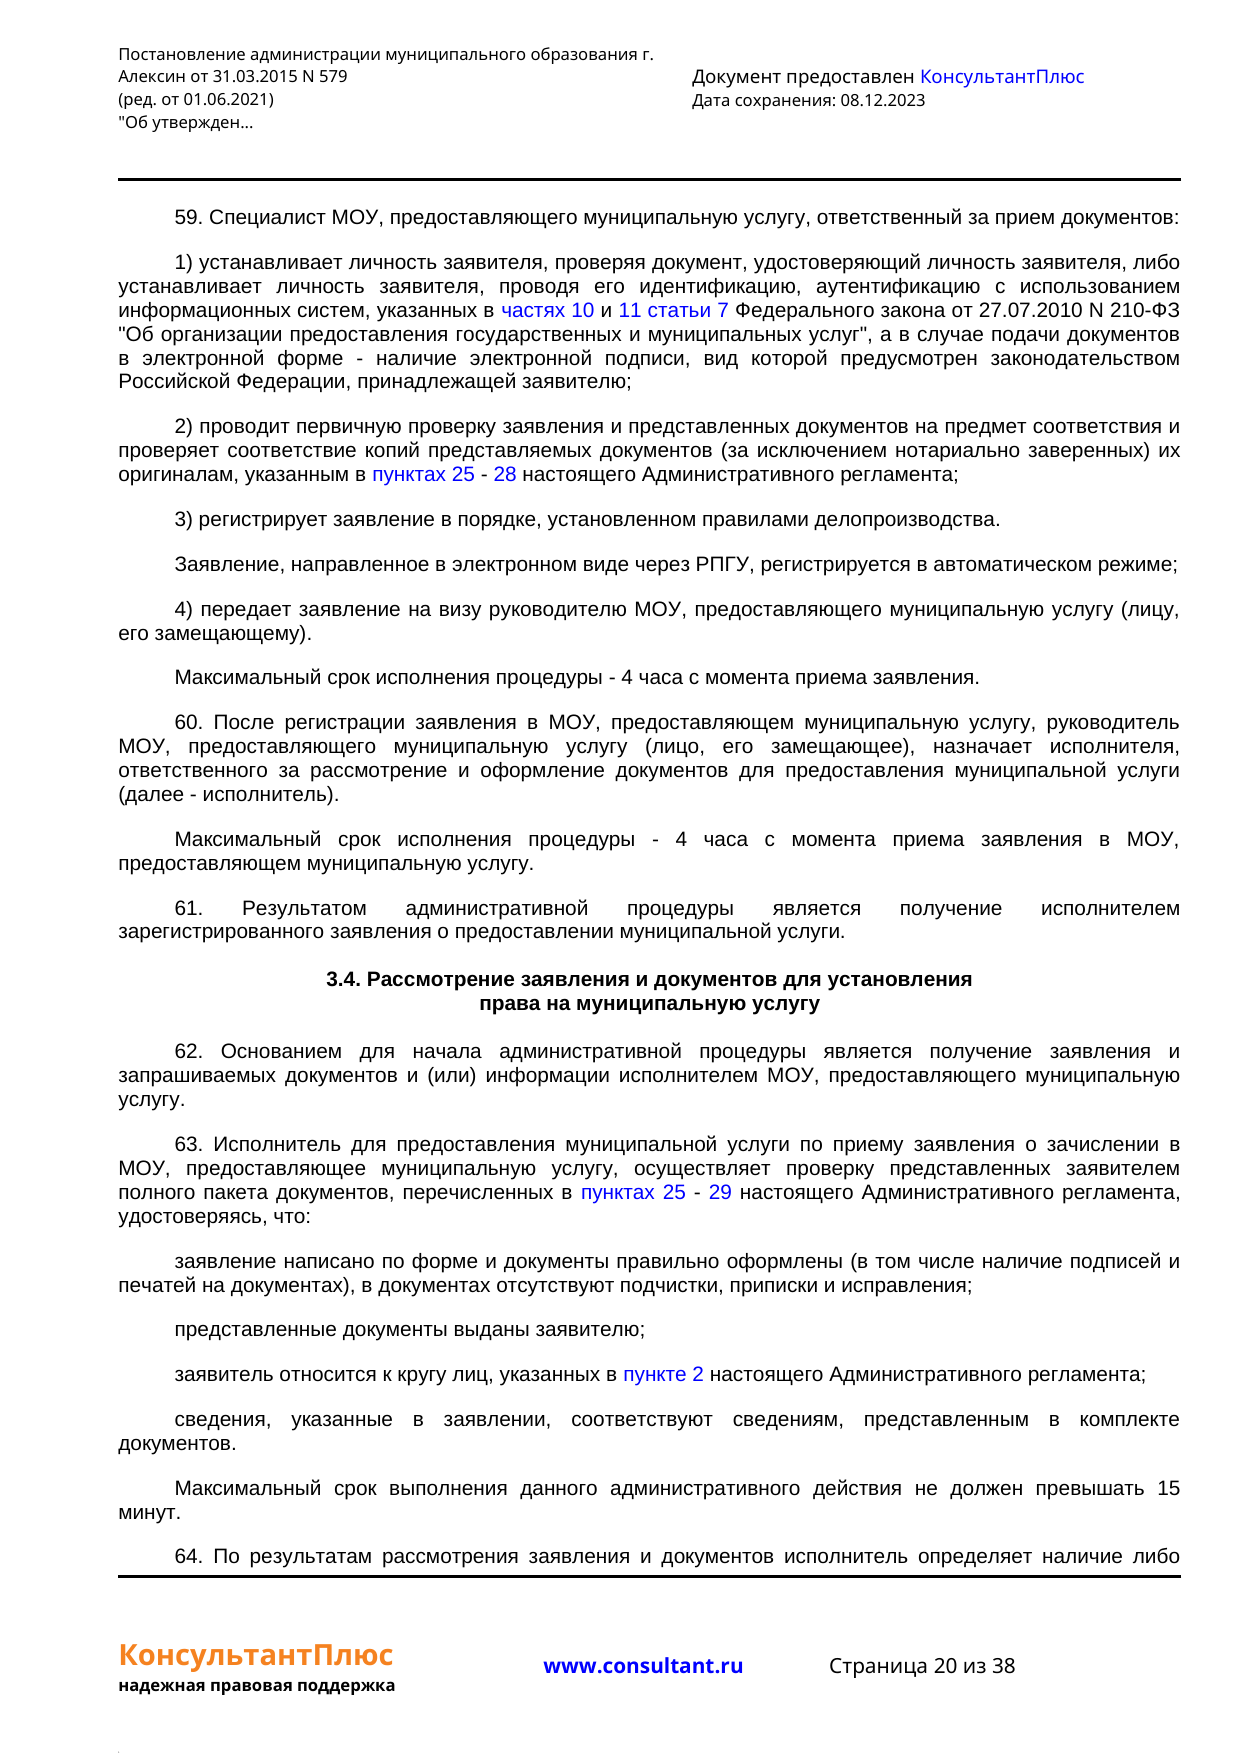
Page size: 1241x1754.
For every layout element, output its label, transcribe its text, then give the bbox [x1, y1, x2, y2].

text заявитель относится к кругу лиц, указанных в пункте 2 настоящего Административного регламента; [118, 1362, 1181, 1386]
text сведения, указанные в заявлении, соответствуют сведениям, представленным в комплекте документов. [118, 1407, 1181, 1455]
text Максимальный срок выполнения данного административного действия не должен превышать 15 минут. [118, 1476, 1181, 1523]
text Максимальный срок исполнения процедуры - 4 часа с момента приема заявления в МОУ, предоставляющем муниципальную услугу. [118, 827, 1181, 874]
text 63. Исполнитель для предоставления муниципальной услуги по приему заявления о зачислении в МОУ, предоставляющее муниципальную услугу, осуществляет проверку представленных заявителем полного пакета документов, перечисленных в пунктах 25 - 29 настоящего Административного регламента, удостоверяясь, что: [118, 1132, 1181, 1228]
title 3.4. Рассмотрение заявления и документов для установления [118, 967, 1181, 991]
text представленные документы выданы заявителю; [118, 1317, 1181, 1341]
text 62. Основанием для начала административной процедуры является получение заявления и запрашиваемых документов и (или) информации исполнителем МОУ, предоставляющего муниципальную услугу. [118, 1039, 1181, 1111]
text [118, 1544, 1181, 1568]
text заявление написано по форме и документы правильно оформлены (в том числе наличие подписей и печатей на документах), в документах отсутствуют подчистки, приписки и исправления; [118, 1248, 1181, 1296]
text 2) проводит первичную проверку заявления и представленных документов на предмет соответствия и проверяет соответствие копий представляемых документов (за исключением нотариально заверенных) их оригиналам, указанным в пунктах 25 - 28 настоящего Административного регламента; [118, 414, 1181, 486]
text 1) устанавливает личность заявителя, проверяя документ, удостоверяющий личность заявителя, либо устанавливает личность заявителя, проводя его идентификацию, аутентификацию с использованием информационных систем, указанных в частях 10 и 11 статьи 7 Федерального закона от 27.07.2010 N 210-ФЗ "Об организации предоставления государственных и муниципальных услуг", а в случае подачи документов в электронной форме - наличие электронной подписи, вид которой предусмотрен законодательством Российской Федерации, принадлежащей заявителю; [118, 249, 1181, 393]
title права на муниципальную услугу [118, 991, 1181, 1015]
text 60. После регистрации заявления в МОУ, предоставляющем муниципальную услугу, руководитель МОУ, предоставляющего муниципальную услугу (лицо, его замещающее), назначает исполнителя, ответственного за рассмотрение и оформление документов для предоставления муниципальной услуги (далее - исполнитель). [118, 710, 1181, 806]
text 59. Специалист МОУ, предоставляющего муниципальную услугу, ответственный за прием документов: [118, 205, 1181, 229]
text 61. Результатом административной процедуры является получение исполнителем зарегистрированного заявления о предоставлении муниципальной услуги. [118, 895, 1181, 943]
text Заявление, направленное в электронном виде через РПГУ, регистрируется в автоматическом режиме; [118, 552, 1181, 576]
text 3) регистрирует заявление в порядке, установленном правилами делопроизводства. [118, 507, 1181, 531]
text Максимальный срок исполнения процедуры - 4 часа с момента приема заявления. [118, 665, 1181, 689]
text 4) передает заявление на визу руководителю МОУ, предоставляющего муниципальную услугу (лицу, его замещающему). [118, 596, 1181, 644]
